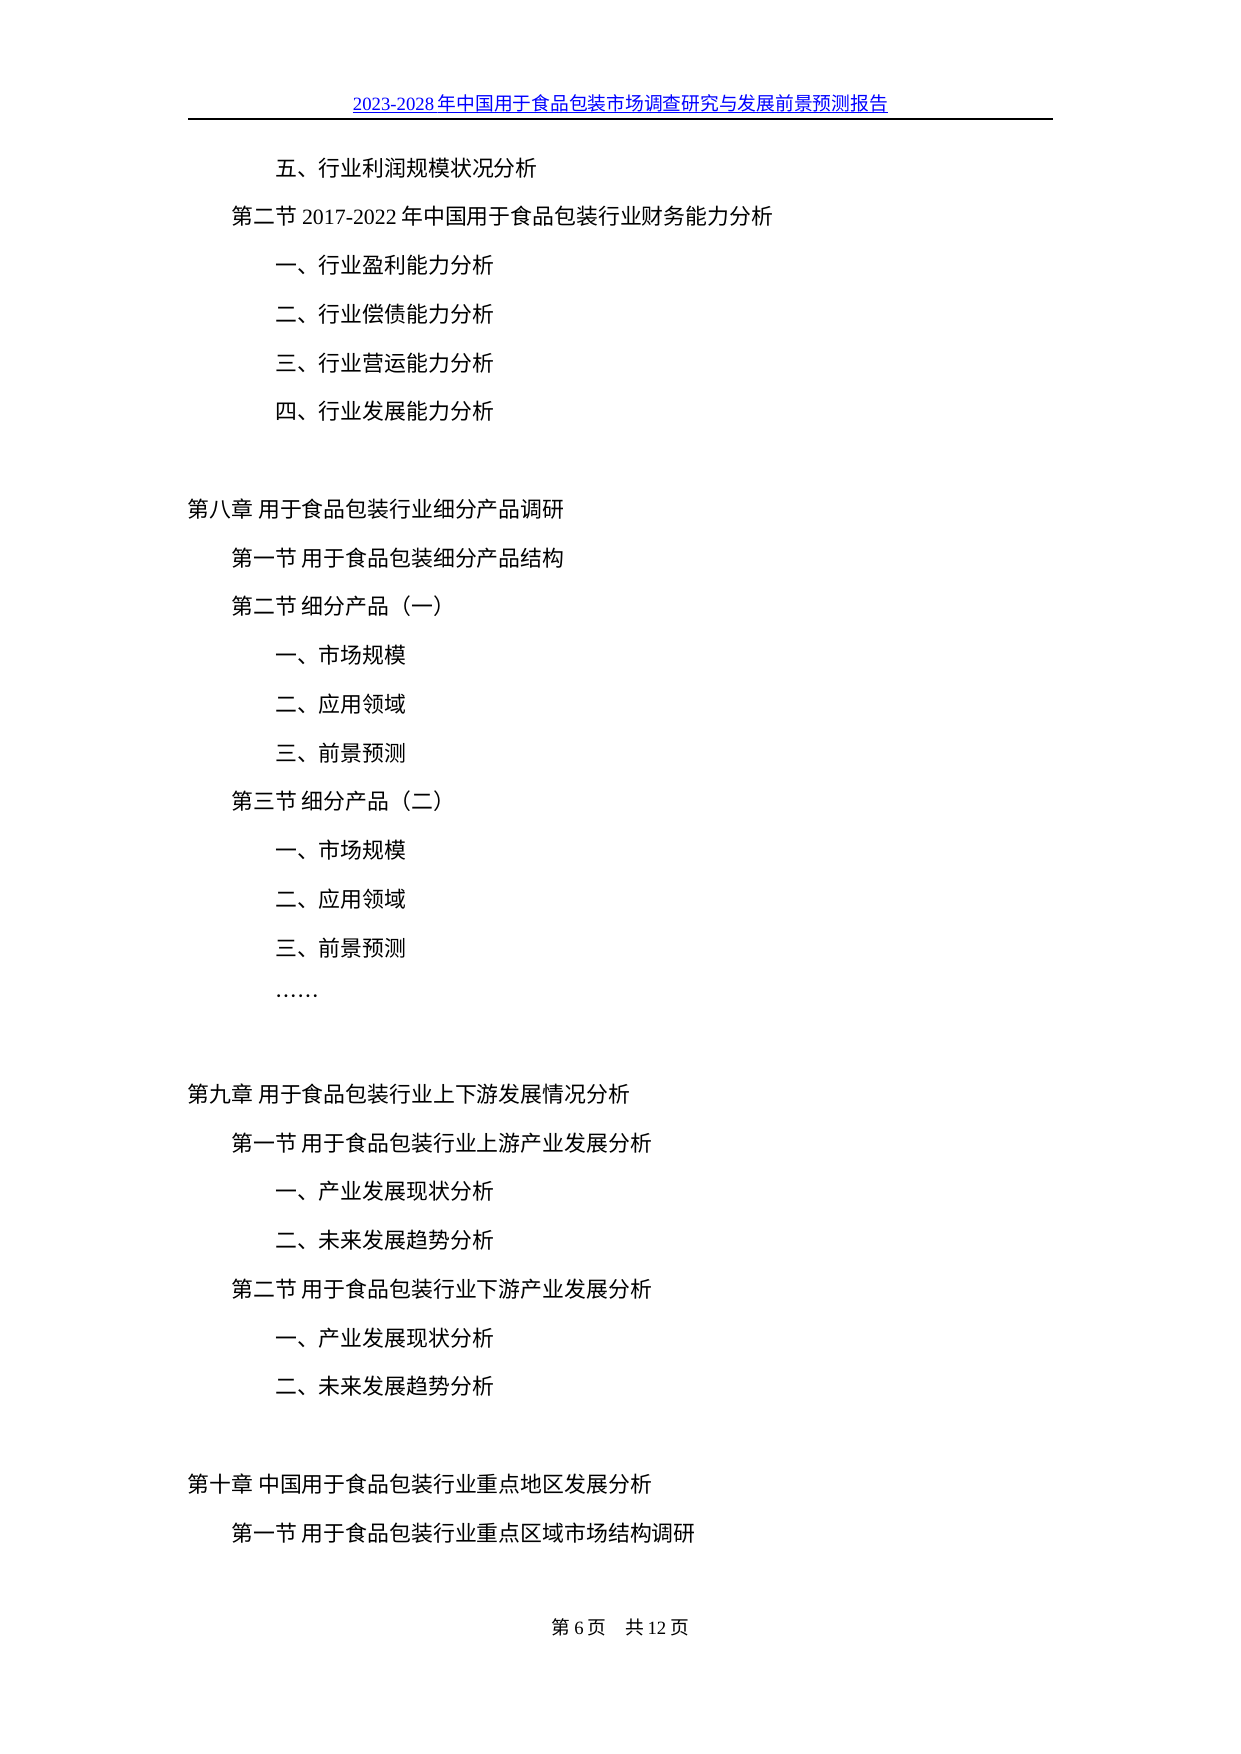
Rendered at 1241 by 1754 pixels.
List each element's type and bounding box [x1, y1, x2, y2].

text [187, 150, 1053, 1548]
